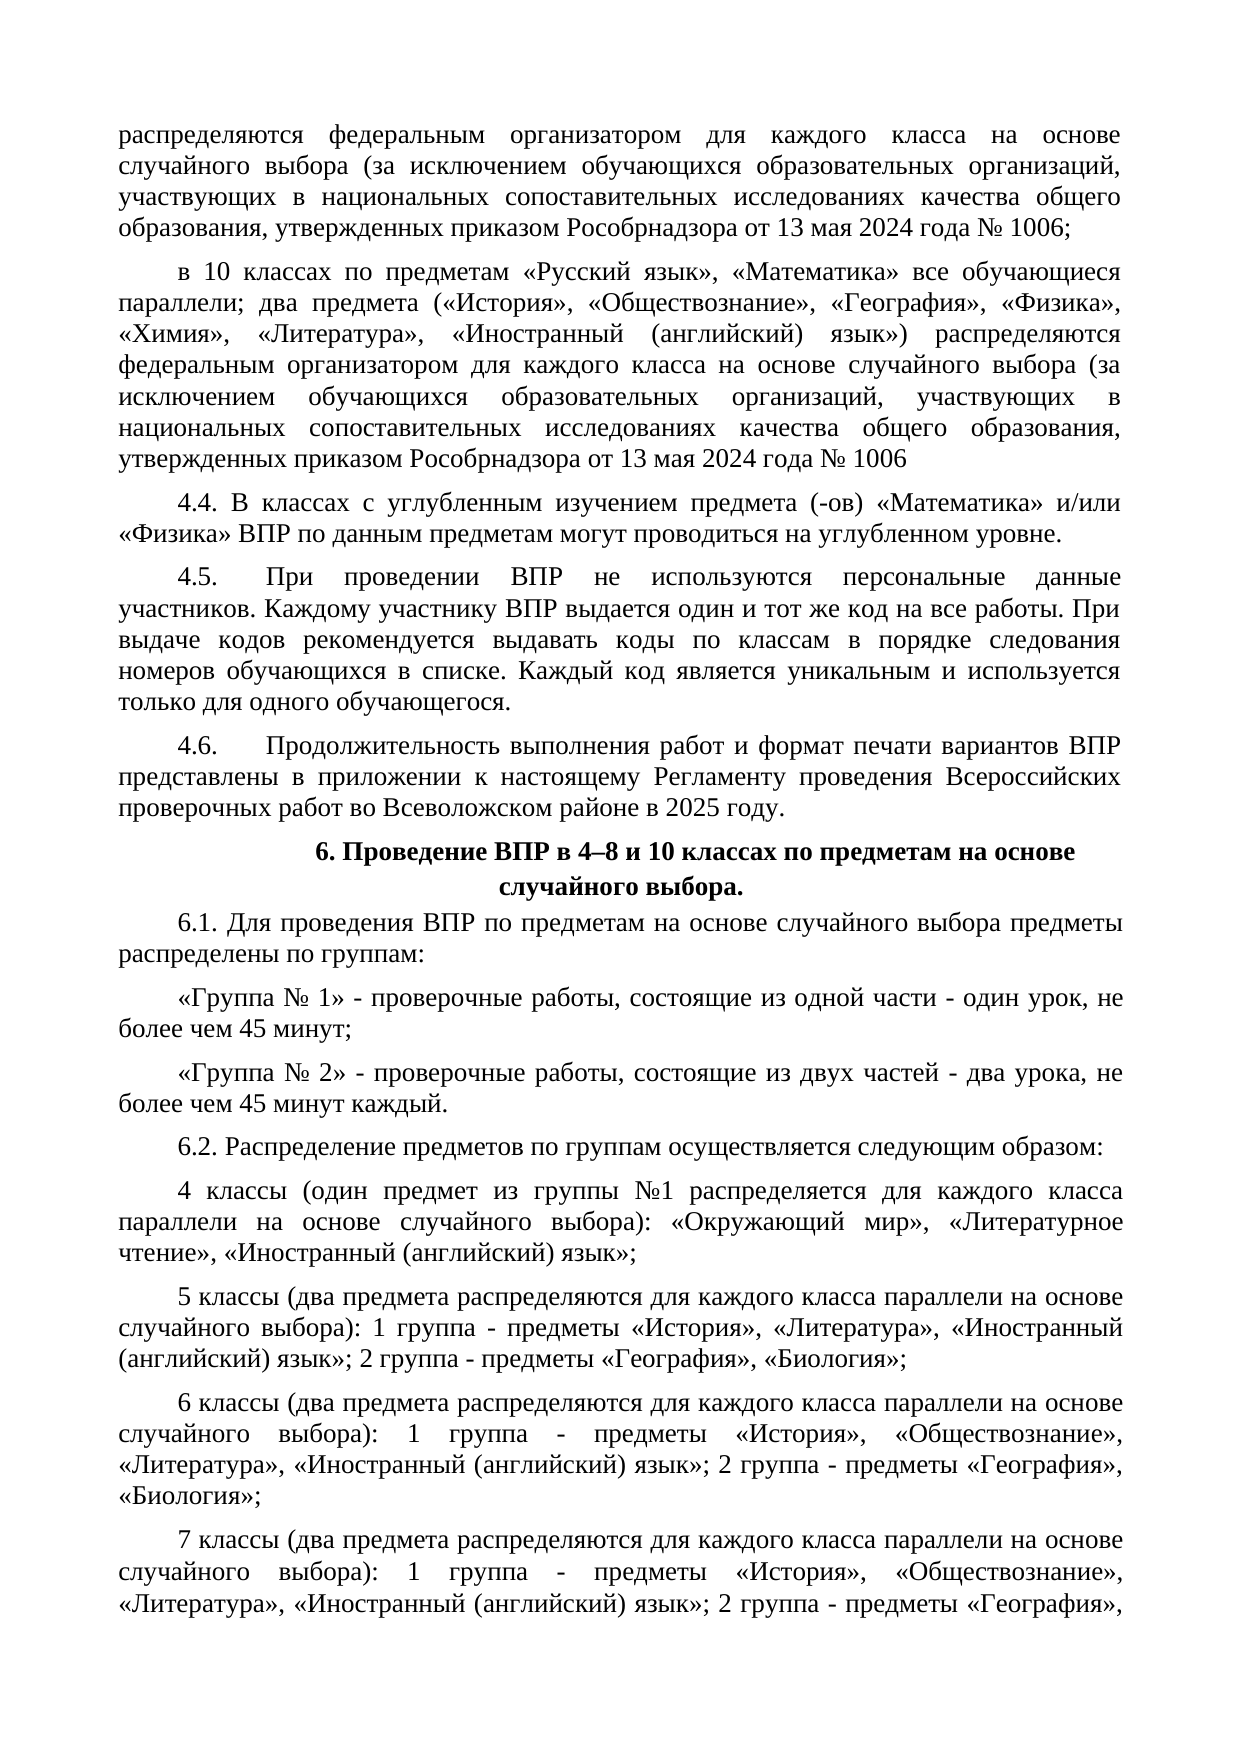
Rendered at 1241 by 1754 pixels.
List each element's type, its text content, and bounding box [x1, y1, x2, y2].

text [118, 1523, 1124, 1618]
text 6.1. Для проведения ВПР по предметам на основе случайного выбора предметы распределены по группам: [118, 906, 1124, 968]
text «Группа № 2» - проверочные работы, состоящие из двух частей - два урока, не более чем 45 минут каждый. [118, 1056, 1124, 1118]
list При проведении ВПР не используются персональные данные участников. Каждому участнику ВПР выдается один и тот же код на все работы. При выдаче кодов рекомендуется выдавать коды по классам в порядке следования номеров обучающихся в списке. Каждый код является уникальным и используется только для одного обучающегося. [118, 561, 1122, 716]
text 4 классы (один предмет из группы №1 распределяется для каждого класса параллели на основе случайного выбора): «Окружающий мир», «Литературное чтение», «Иностранный (английский) язык»; [118, 1174, 1124, 1268]
text «Группа № 1» - проверочные работы, состоящие из одной части - один урок, не более чем 45 минут; [118, 981, 1124, 1043]
text 6 классы (два предмета распределяются для каждого класса параллели на основе случайного выбора): 1 группа - предметы «История», «Обществознание», «Литература», «Иностранный (английский) язык»; 2 группа - предметы «География», «Биология»; [118, 1386, 1124, 1511]
text 5 классы (два предмета распределяются для каждого класса параллели на основе случайного выбора): 1 группа - предметы «История», «Литература», «Иностранный (английский) язык»; 2 группа - предметы «География», «Биология»; [118, 1280, 1124, 1373]
list 4.4. В классах с углубленным изучением предмета (-ов) «Математика» и/или «Физика» ВПР по данным предметам могут проводиться на углубленном уровне. [118, 486, 1122, 548]
text 6.2. Распределение предметов по группам осуществляется следующим образом: [118, 1131, 1124, 1162]
list Продолжительность выполнения работ и формат печати вариантов ВПР представлены в приложении к настоящему Регламенту проведения Всероссийских проверочных работ во Всеволожском районе в 2025 году. [118, 729, 1122, 822]
list в 10 классах по предметам «Русский язык», «Математика» все обучающиеся параллели; два предмета («История», «Обществознание», «География», «Физика», «Химия», «Литература», «Иностранный (английский) язык») распределяются федеральным организатором для каждого класса на основе случайного выбора (за исключением обучающихся образовательных организаций, участвующих в национальных сопоставительных исследованиях качества общего образования, утвержденных приказом Рособрнадзора от 13 мая 2024 года № 1006 [118, 255, 1122, 473]
text 6. Проведение ВПР в 4–8 и 10 классах по предметам на основе случайного выбора. [118, 835, 1124, 902]
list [118, 118, 1122, 243]
